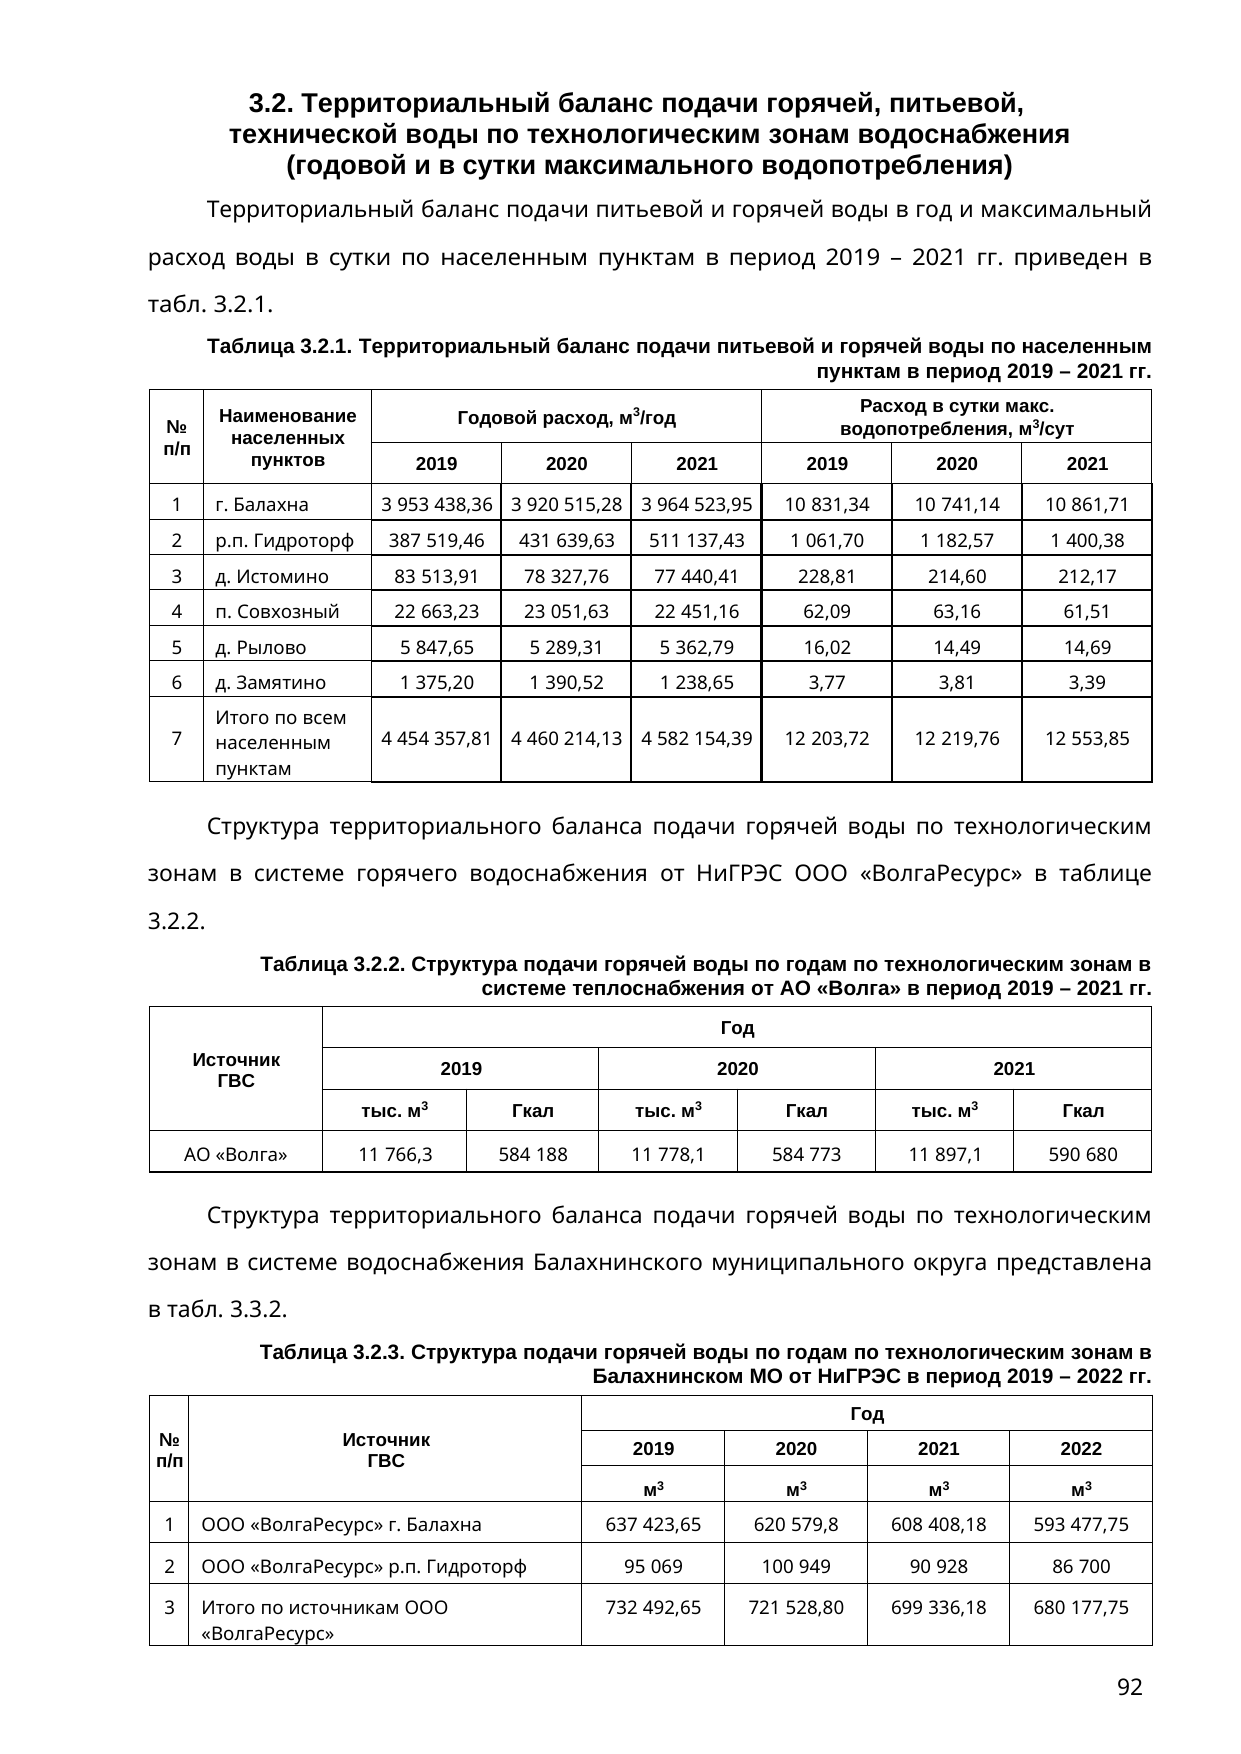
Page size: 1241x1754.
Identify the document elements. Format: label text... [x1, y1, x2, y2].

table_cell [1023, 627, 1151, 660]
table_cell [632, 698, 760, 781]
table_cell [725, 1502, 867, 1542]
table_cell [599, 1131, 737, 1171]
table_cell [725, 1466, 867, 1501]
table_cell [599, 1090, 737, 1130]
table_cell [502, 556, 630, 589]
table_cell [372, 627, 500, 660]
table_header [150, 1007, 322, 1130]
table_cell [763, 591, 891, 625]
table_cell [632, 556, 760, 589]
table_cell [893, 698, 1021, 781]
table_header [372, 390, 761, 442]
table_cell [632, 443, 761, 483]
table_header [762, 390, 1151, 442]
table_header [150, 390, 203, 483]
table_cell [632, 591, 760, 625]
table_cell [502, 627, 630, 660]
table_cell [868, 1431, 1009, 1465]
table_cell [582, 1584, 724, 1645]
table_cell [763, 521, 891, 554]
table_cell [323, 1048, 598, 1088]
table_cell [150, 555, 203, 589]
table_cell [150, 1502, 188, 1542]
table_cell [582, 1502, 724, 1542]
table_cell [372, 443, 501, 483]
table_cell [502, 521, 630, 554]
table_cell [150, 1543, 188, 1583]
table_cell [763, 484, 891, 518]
text Структура территориального баланса подачи горячей воды по технологическим зонам в системе водоснабжения Балахнинского муниципального округа представлена в табл. 3.3.2. [148, 1199, 1152, 1324]
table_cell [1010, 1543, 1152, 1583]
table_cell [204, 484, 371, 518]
text Территориальный баланс подачи питьевой и горячей воды в год и максимальный расход воды в сутки по населенным пунктам в период 2019 – 2021 гг. приведен в табл. 3.2.1. [148, 193, 1152, 319]
text Таблица 3.2.1. Территориальный баланс подачи питьевой и горячей воды по населенным [135, 335, 1152, 358]
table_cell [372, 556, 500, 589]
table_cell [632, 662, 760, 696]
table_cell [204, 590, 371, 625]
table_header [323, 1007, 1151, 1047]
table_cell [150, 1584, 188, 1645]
text Балахнинском МО от НиГРЭС в период 2019 – 2022 гг. [135, 1364, 1152, 1388]
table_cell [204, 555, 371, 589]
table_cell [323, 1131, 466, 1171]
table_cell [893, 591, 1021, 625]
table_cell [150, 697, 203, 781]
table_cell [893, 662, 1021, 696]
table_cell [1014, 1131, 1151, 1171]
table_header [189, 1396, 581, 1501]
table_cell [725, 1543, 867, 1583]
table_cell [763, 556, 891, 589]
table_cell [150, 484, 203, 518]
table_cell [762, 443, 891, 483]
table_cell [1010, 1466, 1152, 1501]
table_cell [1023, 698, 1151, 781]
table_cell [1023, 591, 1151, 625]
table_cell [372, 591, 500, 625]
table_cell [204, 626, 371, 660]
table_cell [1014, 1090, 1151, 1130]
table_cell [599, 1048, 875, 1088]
text Таблица 3.2.2. Структура подачи горячей воды по годам по технологическим зонам в системе теплоснабжения от АО «Волга» в период 2019 – 2021 гг. [260, 952, 1153, 1000]
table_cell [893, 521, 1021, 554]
text Структура территориального баланса подачи горячей воды по технологическим зонам в системе горячего водоснабжения от НиГРЭС ООО «ВолгаРесурс» в таблице 3.2.2. [148, 810, 1152, 936]
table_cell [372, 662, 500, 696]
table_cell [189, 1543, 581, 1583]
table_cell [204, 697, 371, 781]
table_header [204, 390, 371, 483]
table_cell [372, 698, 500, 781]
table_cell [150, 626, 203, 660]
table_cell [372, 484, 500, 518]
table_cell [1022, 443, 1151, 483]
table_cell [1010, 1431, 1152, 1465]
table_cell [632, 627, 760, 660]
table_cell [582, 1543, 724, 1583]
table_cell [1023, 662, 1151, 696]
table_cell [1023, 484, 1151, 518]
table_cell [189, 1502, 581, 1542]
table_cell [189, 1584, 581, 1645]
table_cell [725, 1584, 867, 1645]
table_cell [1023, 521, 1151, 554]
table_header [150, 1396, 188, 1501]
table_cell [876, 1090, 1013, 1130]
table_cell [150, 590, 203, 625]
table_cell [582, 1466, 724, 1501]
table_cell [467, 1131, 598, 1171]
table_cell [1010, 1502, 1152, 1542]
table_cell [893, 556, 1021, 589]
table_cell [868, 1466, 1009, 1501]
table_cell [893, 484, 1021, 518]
text Таблица 3.2.3. Структура подачи горячей воды по годам по технологическим зонам в [135, 1341, 1152, 1364]
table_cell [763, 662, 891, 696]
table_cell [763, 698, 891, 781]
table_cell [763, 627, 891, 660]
subtitle Территориальный баланс подачи горячей, питьевой, технической воды по технологическим зонам водоснабжения [229, 87, 1071, 149]
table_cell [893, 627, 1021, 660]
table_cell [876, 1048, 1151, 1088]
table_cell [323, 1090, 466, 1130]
text (годовой и в сутки максимального водопотребления) [286, 149, 1186, 181]
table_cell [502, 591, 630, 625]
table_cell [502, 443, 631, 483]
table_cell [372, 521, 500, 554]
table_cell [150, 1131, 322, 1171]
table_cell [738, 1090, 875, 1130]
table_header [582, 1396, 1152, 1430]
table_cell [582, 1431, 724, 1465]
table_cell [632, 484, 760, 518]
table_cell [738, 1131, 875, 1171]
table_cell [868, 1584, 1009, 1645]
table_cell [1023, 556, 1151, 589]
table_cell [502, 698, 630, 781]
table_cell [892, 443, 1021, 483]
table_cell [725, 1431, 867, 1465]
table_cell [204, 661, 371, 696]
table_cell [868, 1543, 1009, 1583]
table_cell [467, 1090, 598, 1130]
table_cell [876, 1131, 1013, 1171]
text пунктам в период 2019 – 2021 гг. [135, 358, 1152, 382]
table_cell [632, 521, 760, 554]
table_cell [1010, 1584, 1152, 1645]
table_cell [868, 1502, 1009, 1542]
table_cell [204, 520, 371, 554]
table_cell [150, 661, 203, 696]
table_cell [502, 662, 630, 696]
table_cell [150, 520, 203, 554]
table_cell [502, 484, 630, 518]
